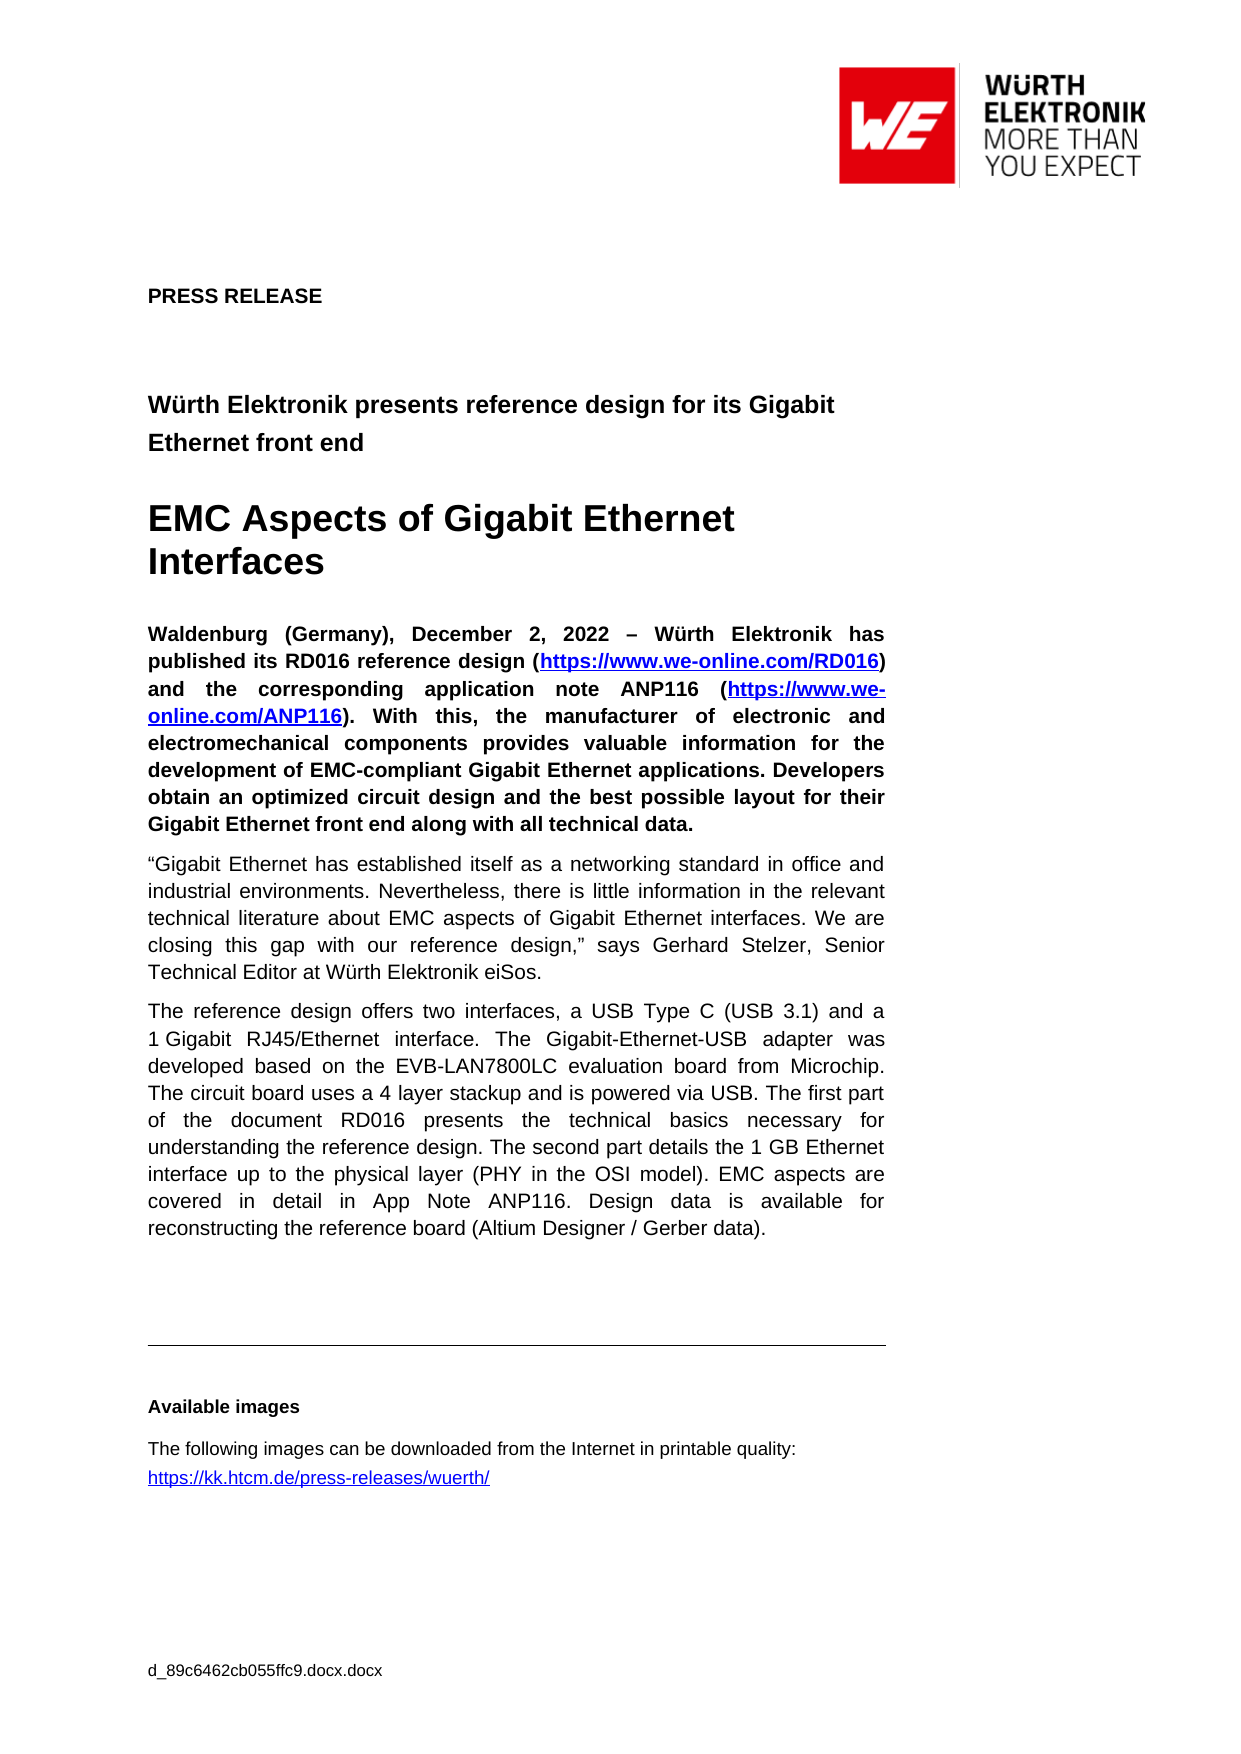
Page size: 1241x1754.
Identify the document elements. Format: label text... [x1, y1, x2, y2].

text Waldenburg (Germany), December 2, 2022 – Würth Elektronik has published its RD016 reference design (https://www.we-online.com/RD016) and the corresponding application note ANP116 (https://www.we-online.com/ANP116). With this, the manufacturer of electronic and electromechanical components provides valuable information for the development of EMC-compliant Gigabit Ethernet applications. Developers obtain an optimized circuit design and the best possible layout for their Gigabit Ethernet front end along with all technical data. [148, 620, 886, 837]
text The reference design offers two interfaces, a USB Type C (USB 3.1) and a 1 Gigabit RJ45/Ethernet interface. The Gigabit-Ethernet-USB adapter was developed based on the EVB-LAN7800LC evaluation board from Microchip. The circuit board uses a 4 layer stackup and is powered via USB. The first part of the document RD016 presents the technical basics necessary for understanding the reference design. The second part details the 1 GB Ethernet interface up to the physical layer (PHY in the OSI model). EMC aspects are covered in detail in App Note ANP116. Design data is available for reconstructing the reference board (Altium Designer / Gerber data). [148, 997, 886, 1241]
text “Gigabit Ethernet has established itself as a networking standard in office and industrial environments. Nevertheless, there is little information in the relevant technical literature about EMC aspects of Gigabit Ethernet interfaces. We are closing this gap with our reference design,” says Gerhard Stelzer, Senior Technical Editor at Würth Elektronik eiSos. [148, 849, 886, 985]
subtitle PRESS RELEASE [148, 282, 886, 309]
picture [835, 63, 1146, 188]
text The following images can be downloaded from the Internet in printable quality: https://kk.htcm.de/press-releases/wuerth/ [148, 1432, 886, 1490]
text EMC Aspects of Gigabit Ethernet Interfaces [148, 496, 886, 583]
text Würth Elektronik presents reference design for its Gigabit Ethernet front end [148, 384, 886, 459]
text Available images [148, 1390, 886, 1419]
